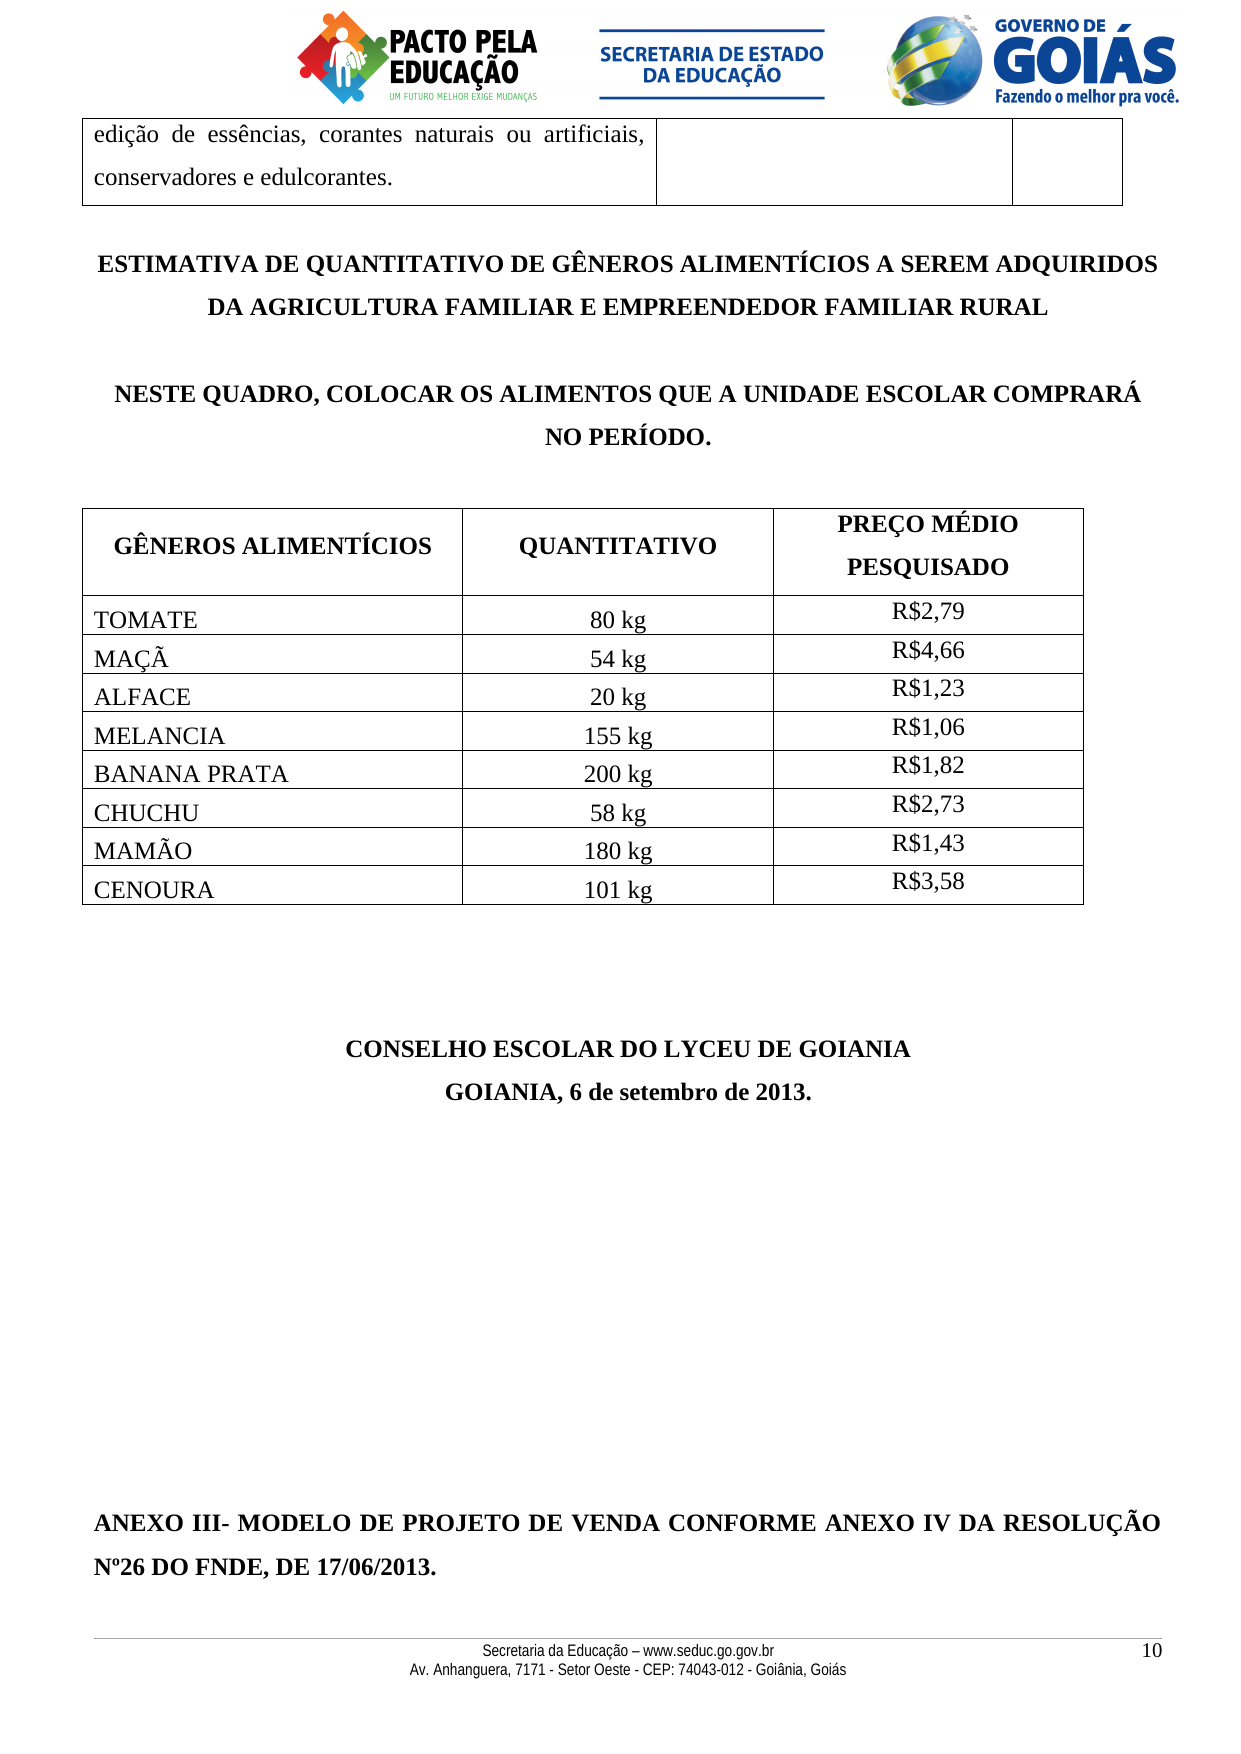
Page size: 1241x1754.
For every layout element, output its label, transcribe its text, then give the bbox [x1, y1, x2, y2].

table_cell MAMÃO [83, 828, 462, 865]
table_cell 200 kg [463, 751, 773, 788]
table_cell R$3,58 [774, 866, 1083, 904]
text CONSELHO ESCOLAR DO LYCEU DE GOIANIA [94, 1034, 1162, 1063]
table_cell R$4,66 [774, 635, 1083, 672]
table_cell R$1,06 [774, 712, 1083, 749]
table_header PREÇO MÉDIO PESQUISADO [774, 509, 1083, 595]
text ANEXO III- MODELO DE PROJETO DE VENDA CONFORME ANEXO IV DA RESOLUÇÃO Nº26 DO FNDE, DE 17/06/2013. [94, 1508, 1162, 1580]
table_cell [83, 119, 656, 205]
table_cell R$1,82 [774, 751, 1083, 788]
picture [288, 6, 1186, 115]
text NESTE QUADRO, COLOCAR OS ALIMENTOS QUE A UNIDADE ESCOLAR COMPRARÁ NO PERÍODO. [94, 379, 1162, 451]
table_cell 80 kg [463, 596, 773, 634]
table_cell 20 kg [463, 674, 773, 711]
table_cell 180 kg [463, 828, 773, 865]
table_cell TOMATE [83, 596, 462, 634]
table_cell MAÇÃ [83, 635, 462, 672]
table_cell R$2,79 [774, 596, 1083, 634]
table_cell 155 kg [463, 712, 773, 749]
table_cell CENOURA [83, 866, 462, 904]
table_cell 101 kg [463, 866, 773, 904]
text ESTIMATIVA DE QUANTITATIVO DE GÊNEROS ALIMENTÍCIOS A SEREM ADQUIRIDOS DA AGRICULTURA FAMILIAR E EMPREENDEDOR FAMILIAR RURAL [94, 249, 1162, 321]
table_cell BANANA PRATA [83, 751, 462, 788]
table_cell CHUCHU [83, 789, 462, 827]
table_cell R$1,43 [774, 828, 1083, 865]
table_header GÊNEROS ALIMENTÍCIOS [83, 509, 462, 595]
table_cell 58 kg [463, 789, 773, 827]
table_cell R$2,73 [774, 789, 1083, 827]
table_cell R$1,23 [774, 674, 1083, 711]
text GOIANIA, 6 de setembro de 2013. [94, 1077, 1162, 1106]
table_cell 54 kg [463, 635, 773, 672]
table_cell Kg [1013, 119, 1122, 205]
table_cell ALFACE [83, 674, 462, 711]
table_cell MELANCIA [83, 712, 462, 749]
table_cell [657, 119, 1012, 205]
table_header QUANTITATIVO [463, 509, 773, 595]
